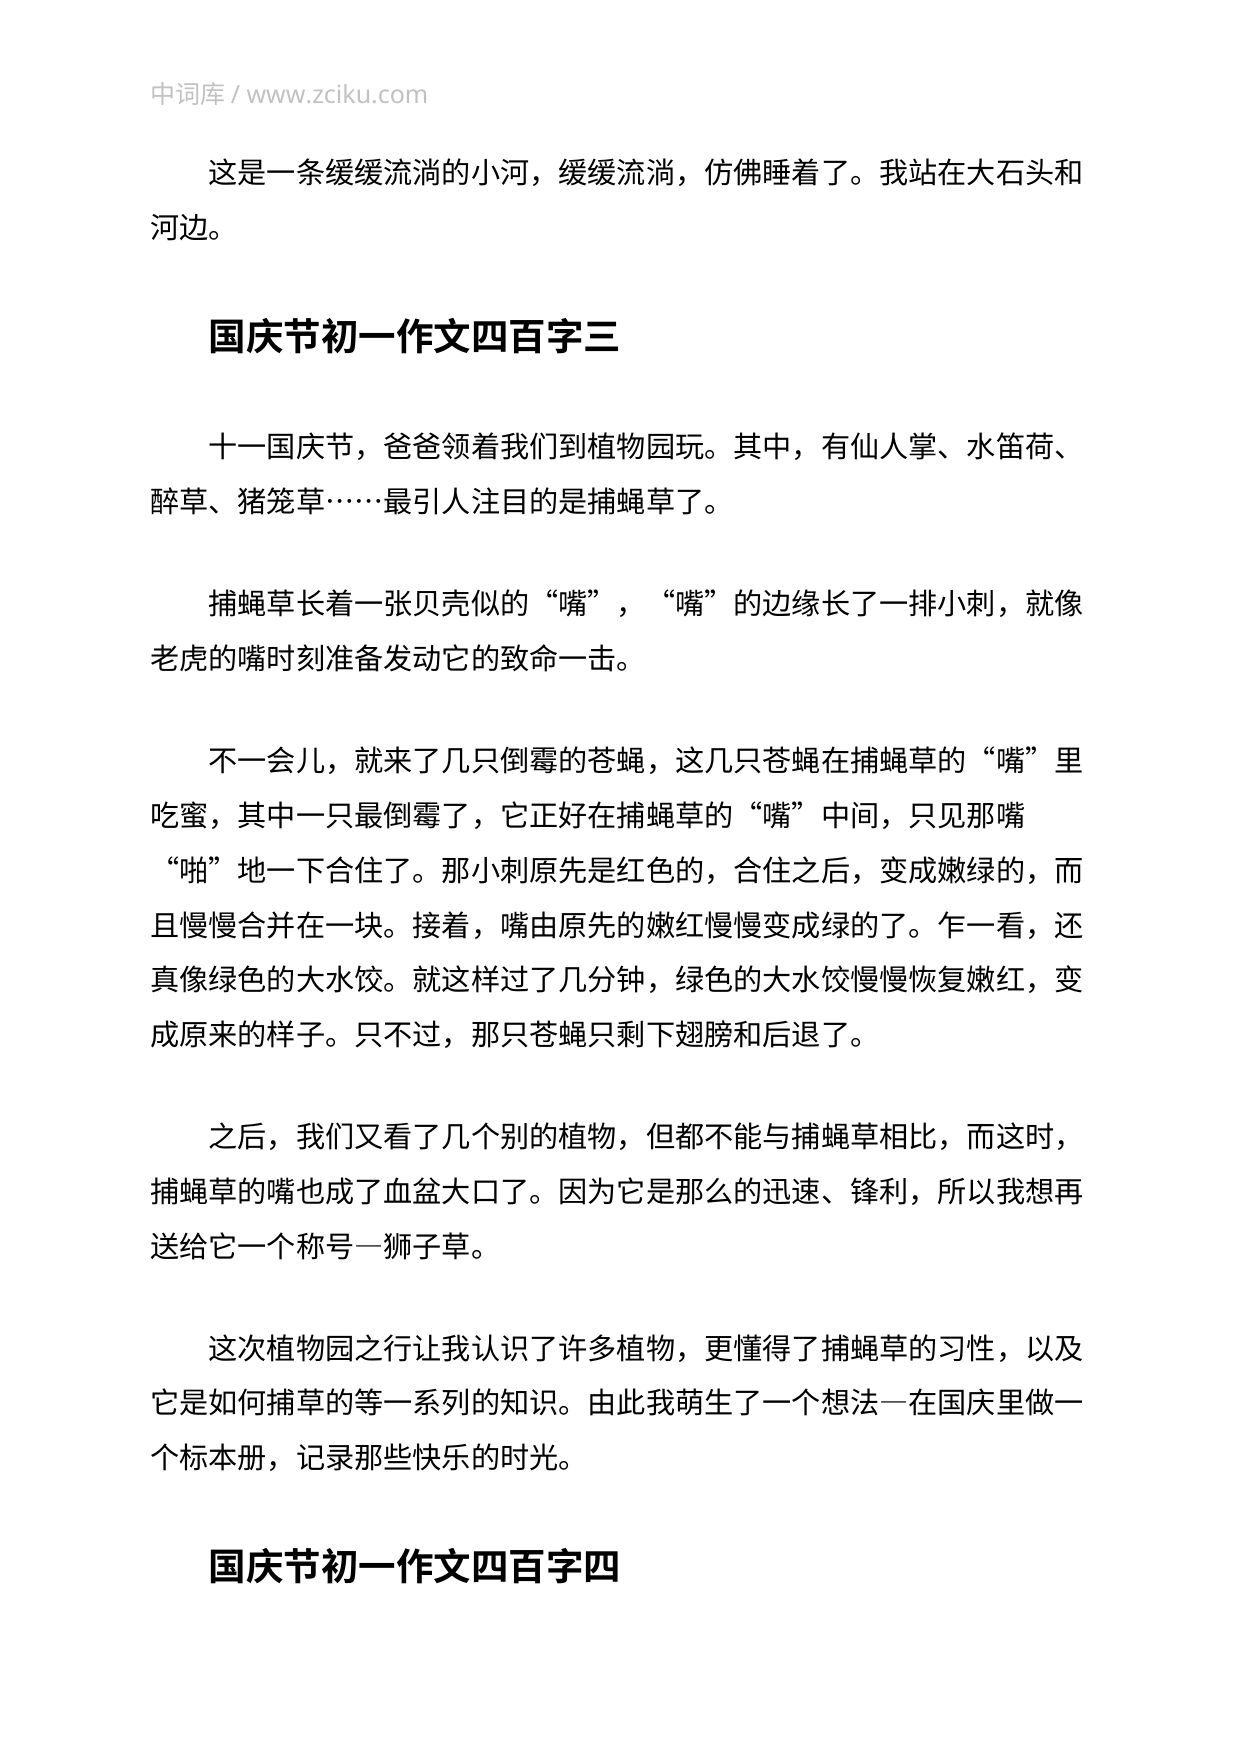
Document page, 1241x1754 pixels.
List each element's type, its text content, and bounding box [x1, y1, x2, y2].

text 国庆节初一作文四百字三 [150, 307, 1090, 361]
text 之后，我们又看了几个别的植物，但都不能与捕蝇草相比，而这时，捕蝇草的嘴也成了血盆大口了。因为它是那么的迅速、锋利，所以我想再送给它一个称号—狮子草。 [150, 1114, 1090, 1266]
text 捕蝇草长着一张贝壳似的“嘴”，“嘴”的边缘长了一排小刺，就像老虎的嘴时刻准备发动它的致命一击。 [150, 581, 1090, 678]
text 国庆节初一作文四百字四 [150, 1537, 1090, 1591]
text 十一国庆节，爸爸领着我们到植物园玩。其中，有仙人掌、水笛荷、醉草、猪笼草……最引人注目的是捕蝇草了。 [150, 424, 1090, 521]
text 这是一条缓缓流淌的小河，缓缓流淌，仿佛睡着了。我站在大石头和河边。 [150, 150, 1090, 247]
text 不一会儿，就来了几只倒霉的苍蝇，这几只苍蝇在捕蝇草的“嘴”里吃蜜，其中一只最倒霉了，它正好在捕蝇草的“嘴”中间，只见那嘴“啪”地一下合住了。那小刺原先是红色的，合住之后，变成嫩绿的，而且慢慢合并在一块。接着，嘴由原先的嫩红慢慢变成绿的了。乍一看，还真像绿色的大水饺。就这样过了几分钟，绿色的大水饺慢慢恢复嫩红，变成原来的样子。只不过，那只苍蝇只剩下翅膀和后退了。 [150, 737, 1090, 1054]
text 这次植物园之行让我认识了许多植物，更懂得了捕蝇草的习性，以及它是如何捕草的等一系列的知识。由此我萌生了一个想法—在国庆里做一个标本册，记录那些快乐的时光。 [150, 1325, 1090, 1477]
